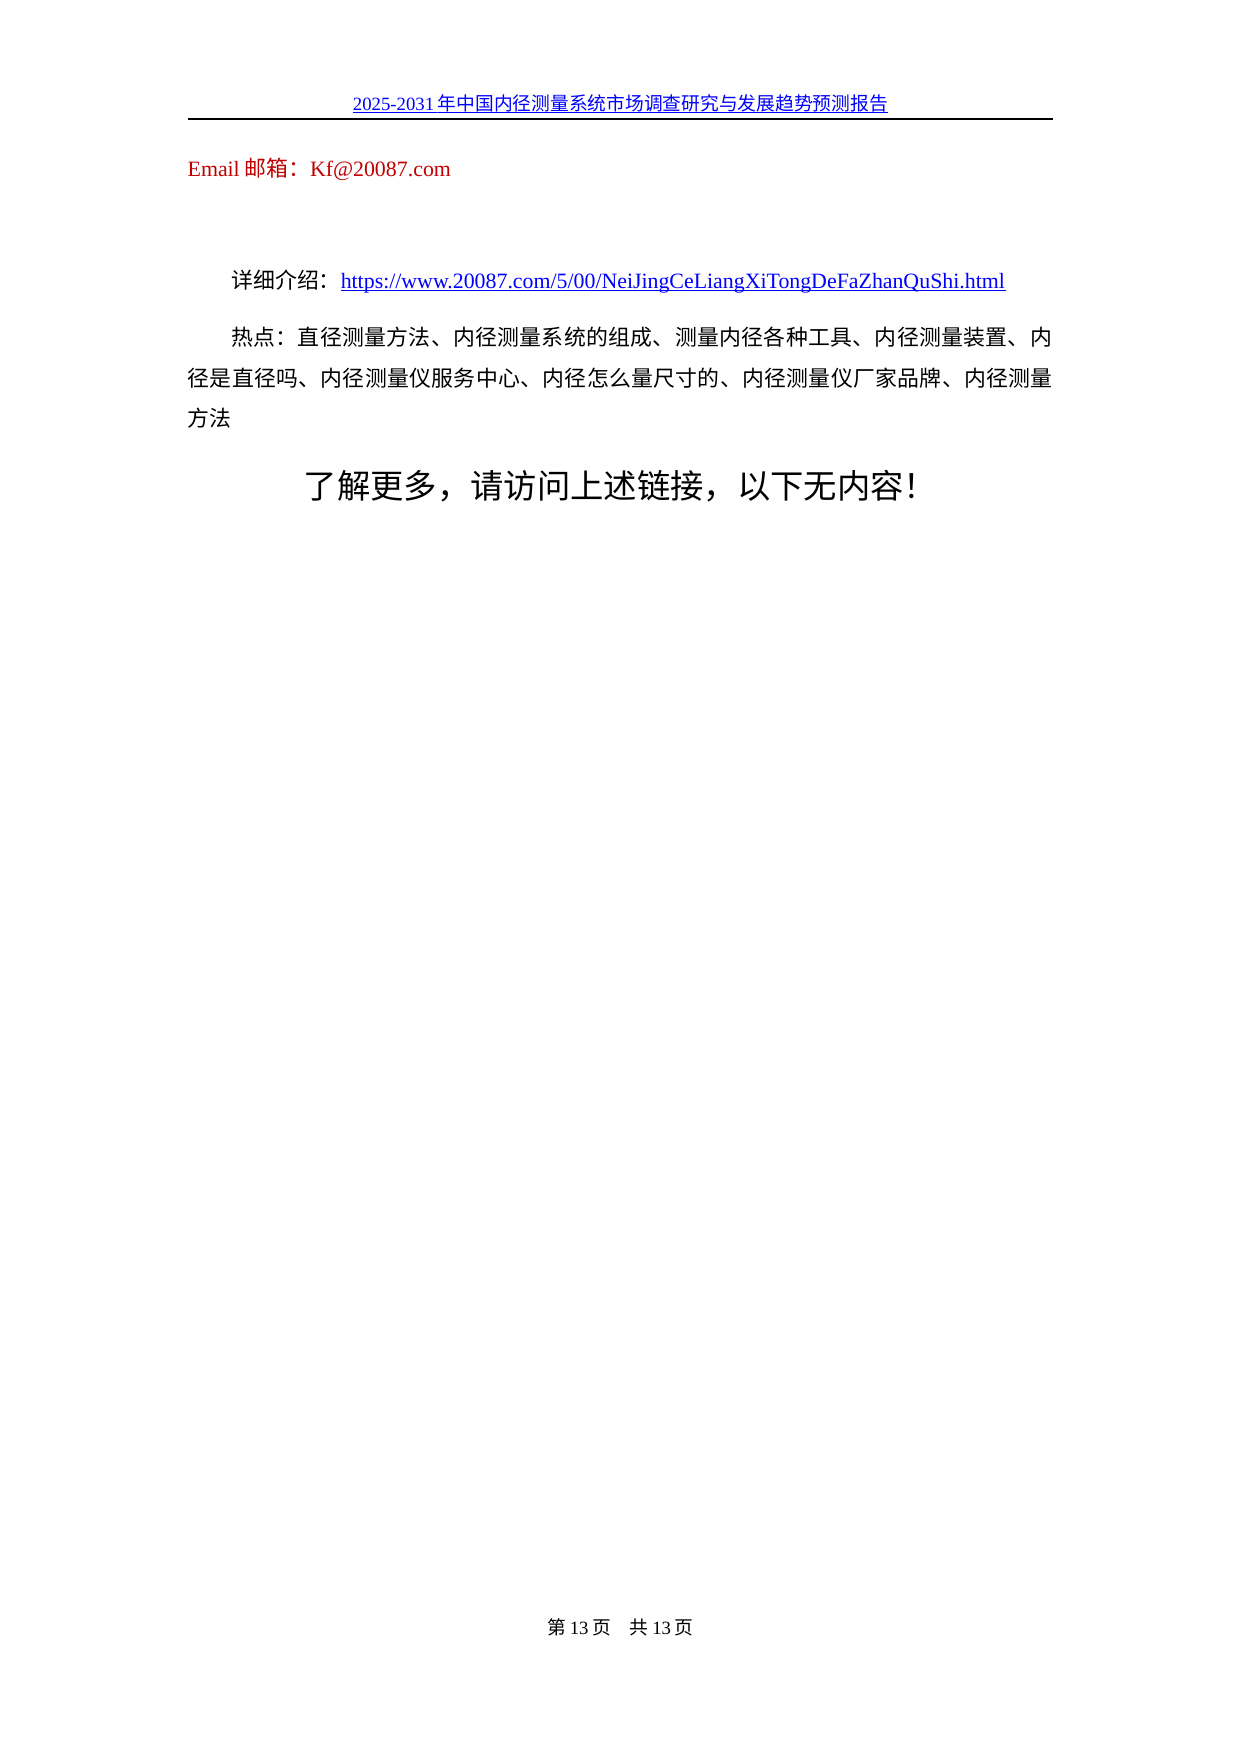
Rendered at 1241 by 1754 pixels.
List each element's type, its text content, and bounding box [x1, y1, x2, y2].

title 了解更多，请访问上述链接，以下无内容！ [187, 451, 1053, 516]
text 详细介绍：https://www.20087.com/5/00/NeiJingCeLiangXiTongDeFaZhanQuShi.html [187, 263, 1053, 296]
text 热点：直径测量方法、内径测量系统的组成、测量内径各种工具、内径测量装置、内径是直径吗、内径测量仪服务中心、内径怎么量尺寸的、内径测量仪厂家品牌、内径测量方法 [187, 320, 1053, 433]
text Email邮箱：Kf@20087.com [187, 150, 1053, 183]
